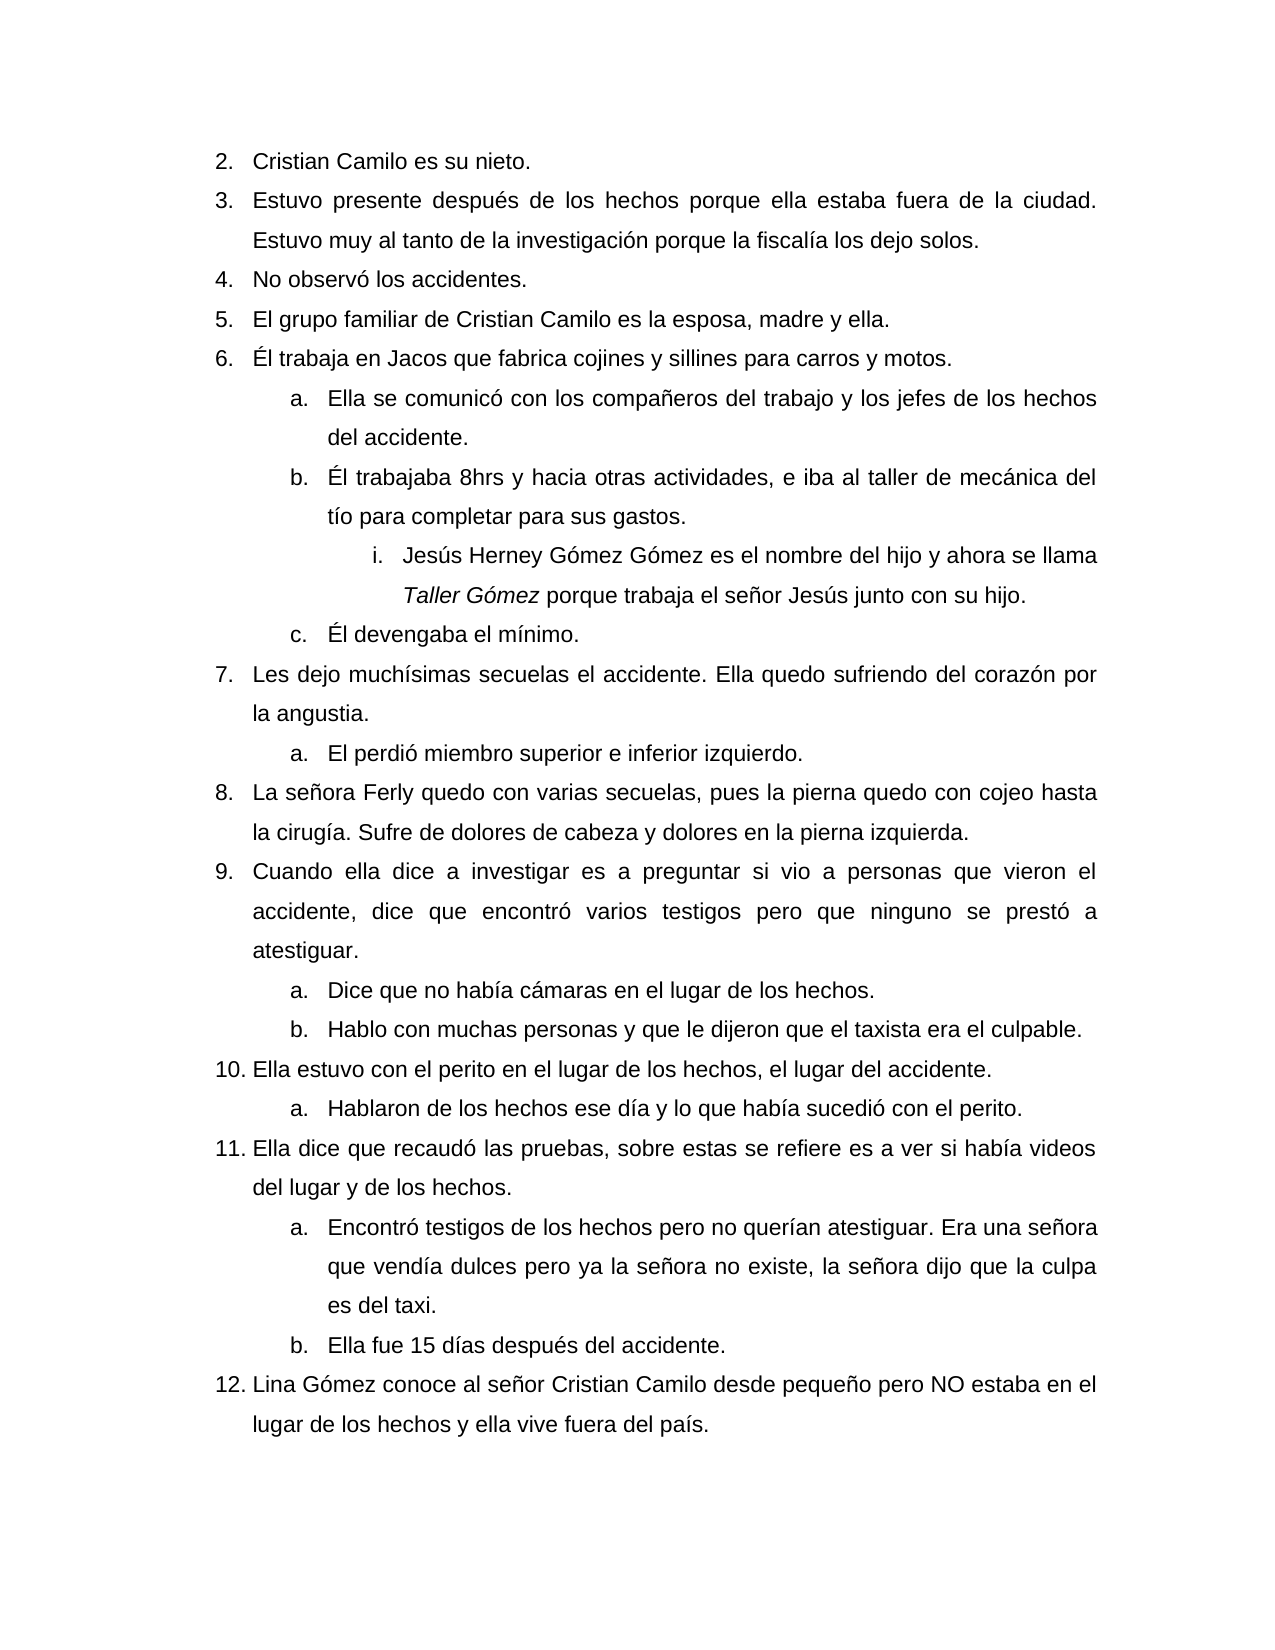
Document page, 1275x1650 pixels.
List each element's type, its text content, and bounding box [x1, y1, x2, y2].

list La señora Ferly quedo con varias secuelas, pues la pierna quedo con cojeo hasta la cirugía. Sufre de dolores de cabeza y dolores en la pierna izquierda. [215, 779, 1098, 845]
list Jesús Herney Gómez Gómez es el nombre del hijo y ahora se llama Taller Gómez porque trabaja el señor Jesús junto con su hijo. [383, 542, 1098, 608]
list Él trabaja en Jacos que fabrica cojines y sillines para carros y motos. [215, 345, 1098, 371]
list Lina Gómez conoce al señor Cristian Camilo desde pequeño pero NO estaba en el lugar de los hechos y ella vive fuera del país. [215, 1371, 1098, 1437]
list Hablaron de los hechos ese día y lo que había sucedió con el perito. [290, 1095, 1098, 1121]
list Dice que no había cámaras en el lugar de los hechos. [290, 977, 1098, 1003]
list El perdió miembro superior e inferior izquierdo. [290, 740, 1098, 766]
list No observó los accidentes. [215, 266, 1098, 292]
list Ella dice que recaudó las pruebas, sobre estas se refiere es a ver si había videos del lugar y de los hechos. [215, 1134, 1098, 1200]
list Él trabajaba 8hrs y hacia otras actividades, e iba al taller de mecánica del tío para completar para sus gastos. [290, 463, 1098, 529]
list Ella estuvo con el perito en el lugar de los hechos, el lugar del accidente. [215, 1056, 1098, 1082]
list Cristian Camilo es su nieto. [215, 148, 1098, 174]
list Estuvo presente después de los hechos porque ella estaba fuera de la ciudad. Estuvo muy al tanto de la investigación porque la fiscalía los dejo solos. [215, 187, 1098, 253]
list Él devengaba el mínimo. [290, 621, 1098, 648]
list Ella fue 15 días después del accidente. [290, 1332, 1098, 1358]
list Hablo con muchas personas y que le dijeron que el taxista era el culpable. [290, 1016, 1098, 1042]
list Ella se comunicó con los compañeros del trabajo y los jefes de los hechos del accidente. [290, 384, 1098, 450]
list Les dejo muchísimas secuelas el accidente. Ella quedo sufriendo del corazón por la angustia. [215, 661, 1098, 727]
list Encontró testigos de los hechos pero no querían atestiguar. Era una señora que vendía dulces pero ya la señora no existe, la señora dijo que la culpa es del taxi. [290, 1213, 1098, 1319]
list Cuando ella dice a investigar es a preguntar si vio a personas que vieron el accidente, dice que encontró varios testigos pero que ninguno se prestó a atestiguar. [215, 858, 1098, 963]
list El grupo familiar de Cristian Camilo es la esposa, madre y ella. [215, 306, 1098, 332]
